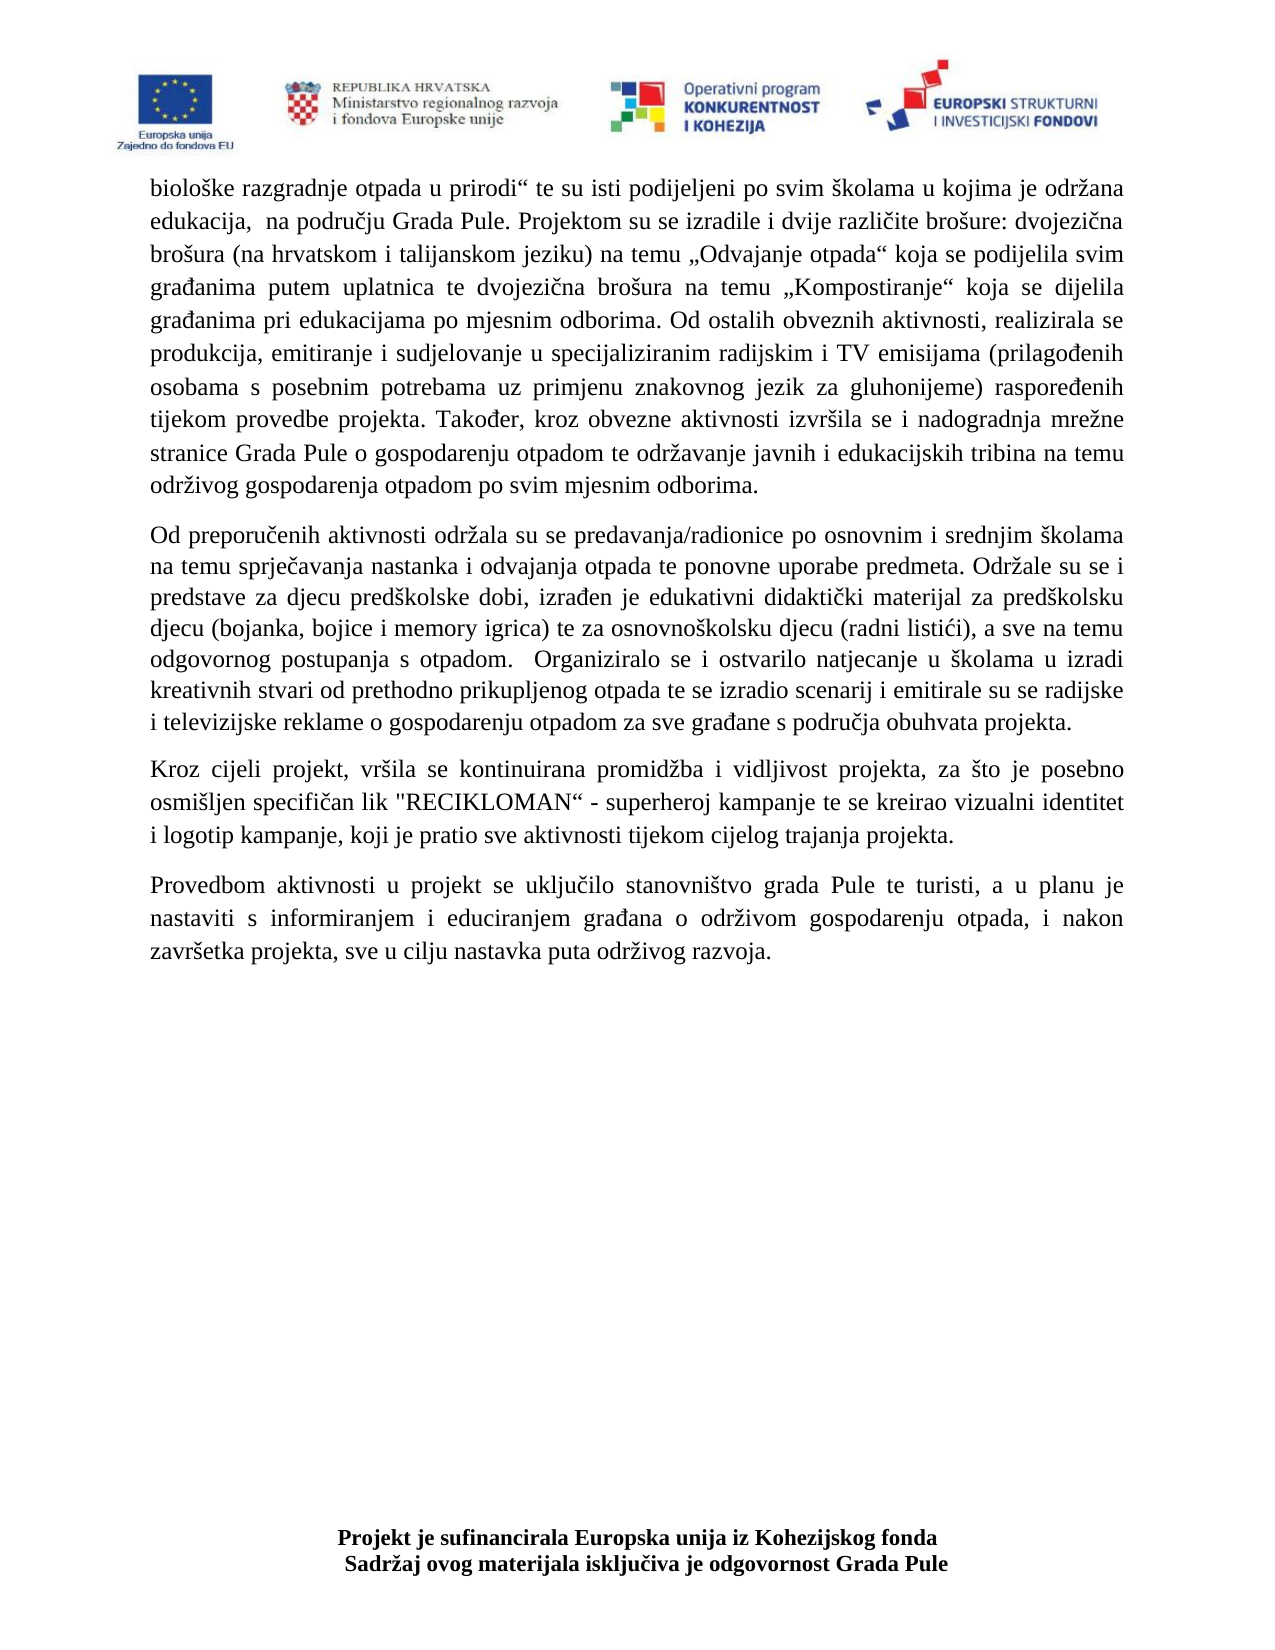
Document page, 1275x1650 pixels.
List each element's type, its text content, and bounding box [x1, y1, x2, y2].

text Od preporučenih aktivnosti održala su se predavanja/radionice po osnovnim i srednjim školama na temu sprječavanja nastanka i odvajanja otpada te ponovne uporabe predmeta. Održale su se i predstave za djecu predškolske dobi, izrađen je edukativni didaktički materijal za predškolsku djecu (bojanka, bojice i memory igrica) te za osnovnoškolsku djecu (radni listići), a sve na temu odgovornog postupanja s otpadom. Organiziralo se i ostvarilo natjecanje u školama u izradi kreativnih stvari od prethodno prikupljenog otpada te se izradio scenarij i emitirale su se radijske i televizijske reklame o gospodarenju otpadom za sve građane s područja obuhvata projekta. [150, 520, 1125, 735]
text Provedbom aktivnosti u projekt se uključilo stanovništvo grada Pule te turisti, a u planu je nastaviti s informiranjem i educiranjem građana o održivom gospodarenju otpada, i nakon završetka projekta, sve u cilju nastavka puta održivog razvoja. [150, 870, 1125, 965]
text Kroz cijeli projekt, vršila se kontinuirana promidžba i vidljivost projekta, za što je posebno osmišljen specifičan lik "RECIKLOMAN“ - superheroj kampanje te se kreirao vizualni identitet i logotip kampanje, koji je pratio sve aktivnosti tijekom cijelog trajanja projekta. [150, 754, 1125, 849]
picture [98, 43, 1124, 160]
